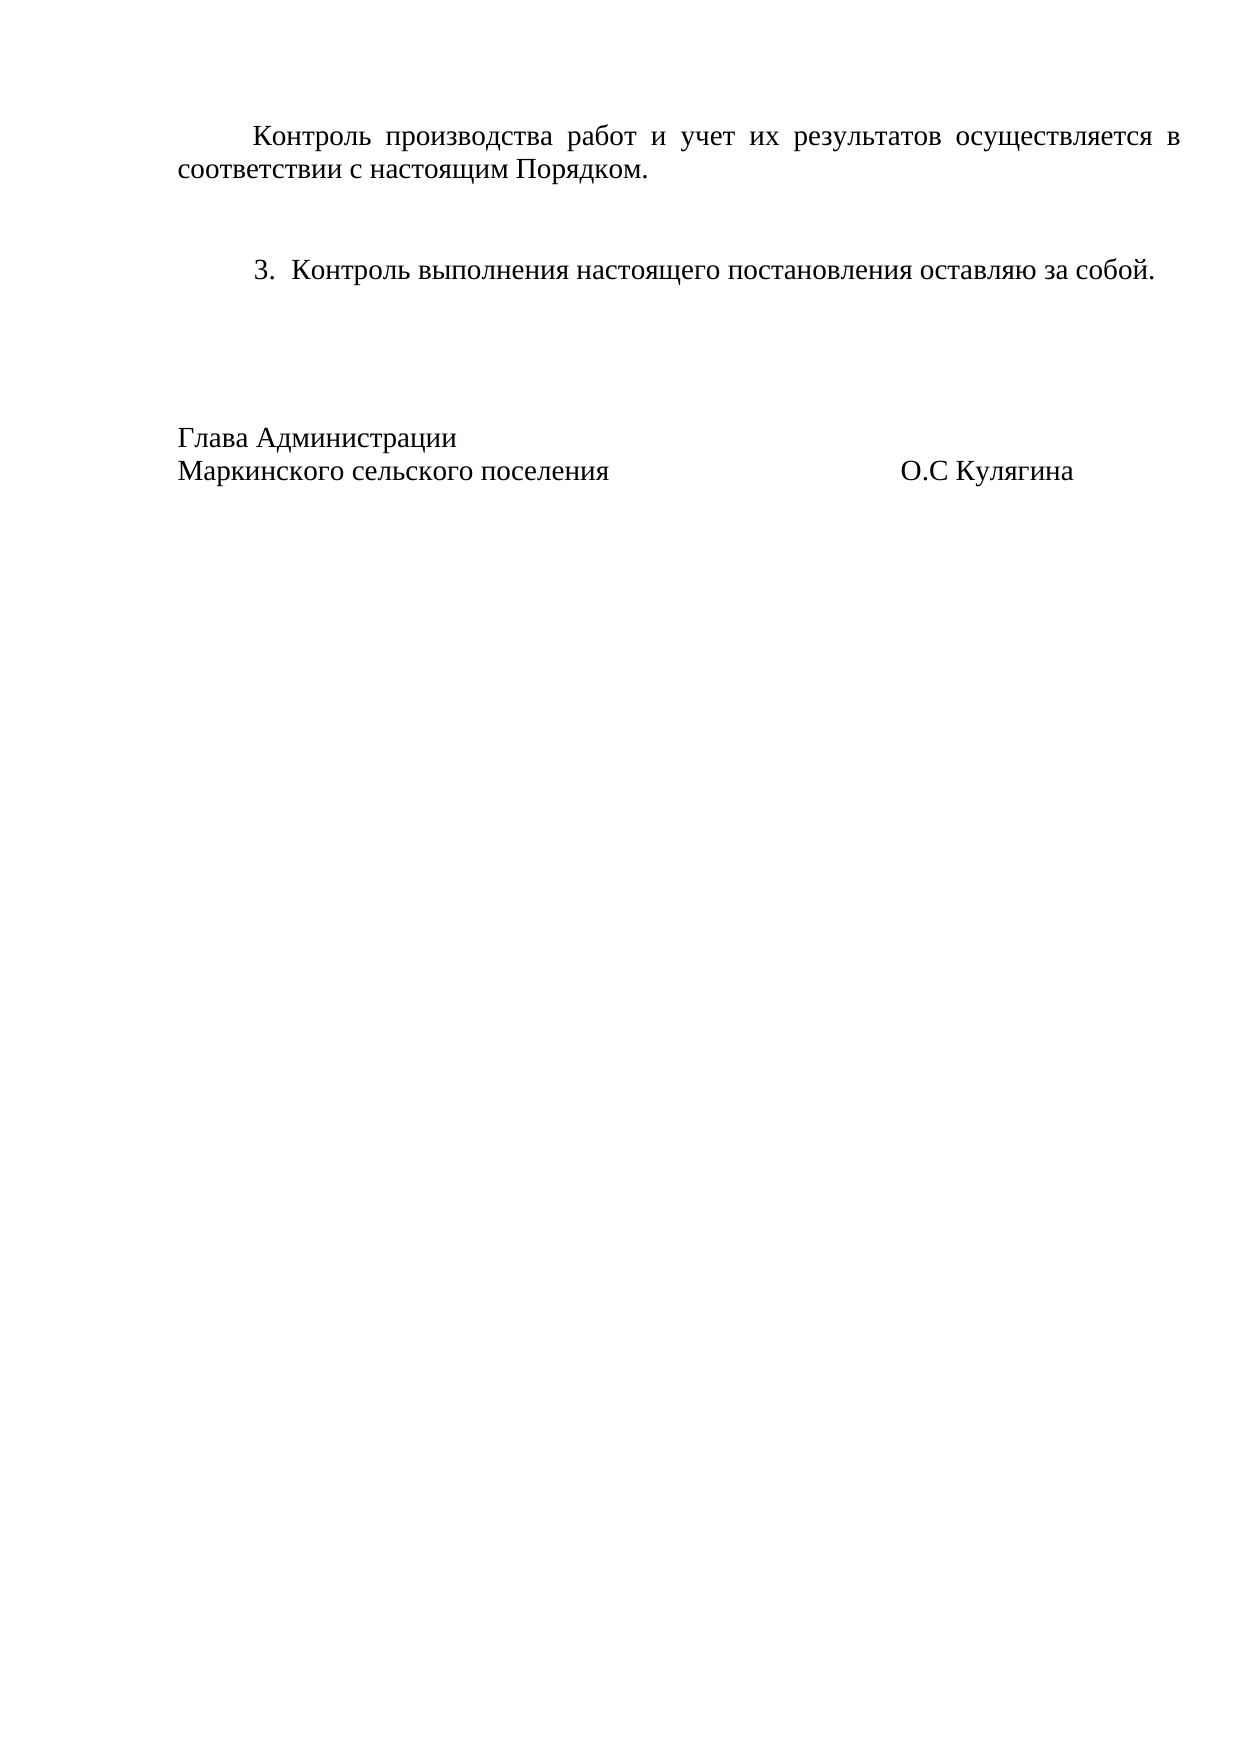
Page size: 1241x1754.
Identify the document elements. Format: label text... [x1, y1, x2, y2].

list Контроль производства работ и учет их результатов осуществляется в соответствии с настоящим Порядком. [177, 118, 1181, 185]
list Контроль выполнения настоящего постановления оставляю за собой. [254, 252, 1181, 286]
text Глава Администрации [177, 420, 1181, 453]
text Маркинского сельского поселения О.С Кулягина [177, 453, 1181, 487]
